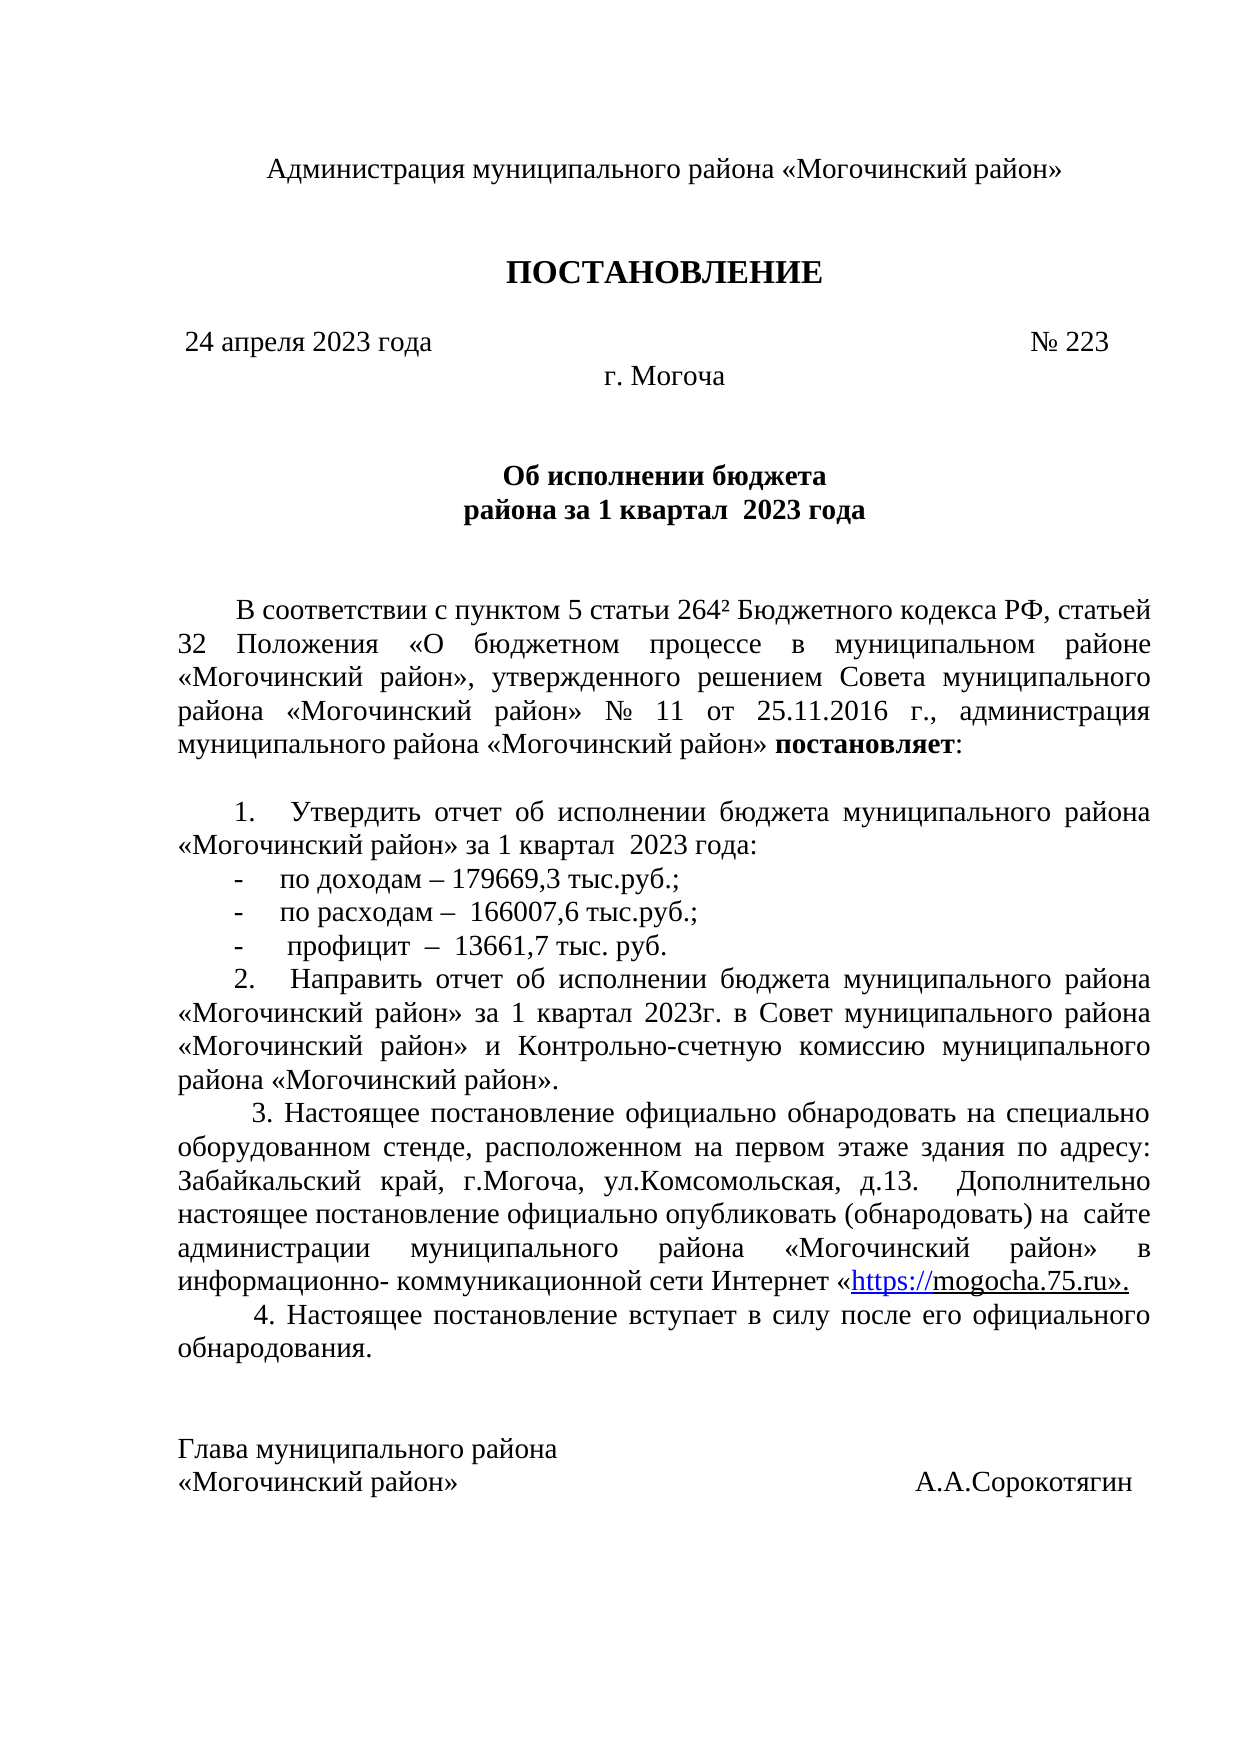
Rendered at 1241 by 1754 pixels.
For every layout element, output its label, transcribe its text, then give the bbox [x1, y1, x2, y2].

text Администрация муниципального района «Могочинский район» [177, 152, 1152, 185]
text ПОСТАНОВЛЕНИЕ [177, 252, 1152, 291]
text 24 апреля 2023 года № 223 [177, 324, 1152, 358]
text - по расходам – 166007,6 тыс.руб.; [177, 894, 1152, 928]
text г. Могоча [177, 358, 1152, 391]
text - по доходам – 179669,3 тыс.руб.; [177, 861, 1152, 894]
text Об исполнении бюджета [177, 458, 1152, 492]
text В соответствии с пунктом 5 статьи 264² Бюджетного кодекса РФ, статьей 32 Положения «О бюджетном процессе в муниципальном районе «Могочинский район», утвержденного решением Совета муниципального района «Могочинский район» № 11 от 25.11.2016 г., администрация муниципального района «Могочинский район» постановляет: [177, 592, 1152, 760]
text 4. Настоящее постановление вступает в силу после его официального обнародования. [177, 1297, 1152, 1364]
text - профицит – 13661,7 тыс. руб. [177, 928, 1152, 961]
text 3. Настоящее постановление официально обнародовать на специально оборудованном стенде, расположенном на первом этаже здания по адресу: Забайкальский край, г.Могоча, ул.Комсомольская, д.13. Дополнительно настоящее постановление официально опубликовать (обнародовать) на сайте администрации муниципального района «Могочинский район» в информационно- коммуникационной сети Интернет «https://mogocha.75.ru». [177, 1096, 1152, 1297]
list Направить отчет об исполнении бюджета муниципального района «Могочинский район» за 1 квартал 2023г. в Совет муниципального района «Могочинский район» и Контрольно-счетную комиссию муниципального района «Могочинский район». [177, 961, 1152, 1096]
list Утвердить отчет об исполнении бюджета муниципального района «Могочинский район» за 1 квартал 2023 года: [177, 794, 1152, 861]
text «Могочинский район» А.А.Сорокотягин [177, 1464, 1152, 1498]
text Глава муниципального района [177, 1431, 1152, 1464]
text района за 1 квартал 2023 года [177, 492, 1152, 525]
